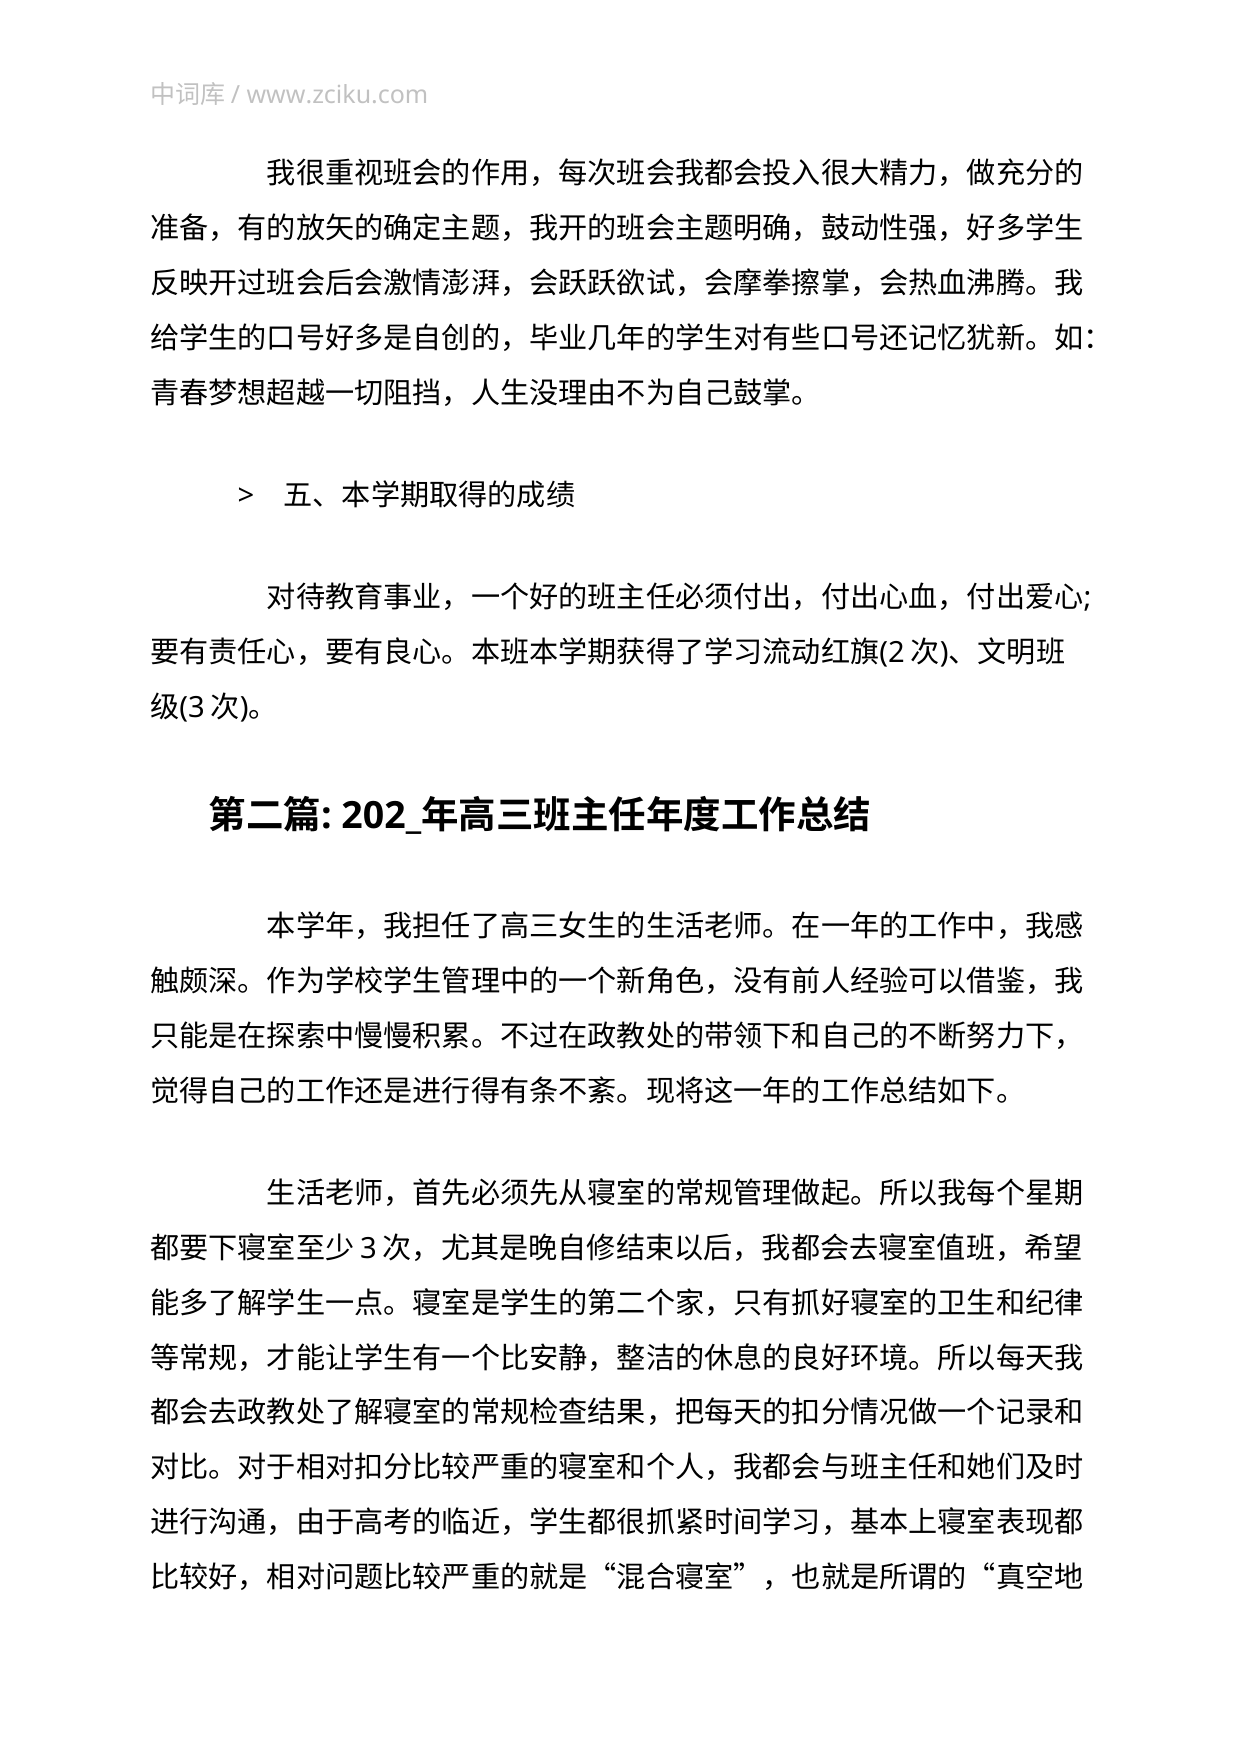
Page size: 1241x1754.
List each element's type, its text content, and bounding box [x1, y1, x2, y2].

text 本学年，我担任了高三女生的生活老师。在一年的工作中，我感触颇深。作为学校学生管理中的一个新角色，没有前人经验可以借鉴，我只能是在探索中慢慢积累。不过在政教处的带领下和自己的不断努力下，觉得自己的工作还是进行得有条不紊。现将这一年的工作总结如下。 [150, 903, 1090, 1110]
text 第二篇: 202_年高三班主任年度工作总结 [150, 785, 1090, 840]
text 对待教育事业，一个好的班主任必须付出，付出心血，付出爱心;要有责任心，要有良心。本班本学期获得了学习流动红旗(2次)、文明班级(3次)。 [150, 573, 1090, 726]
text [150, 1169, 1090, 1596]
text > 五、本学期取得的成绩 [150, 471, 1090, 514]
text 我很重视班会的作用，每次班会我都会投入很大精力，做充分的准备，有的放矢的确定主题，我开的班会主题明确，鼓动性强，好多学生反映开过班会后会激情澎湃，会跃跃欲试，会摩拳擦掌，会热血沸腾。我给学生的口号好多是自创的，毕业几年的学生对有些口号还记忆犹新。如：青春梦想超越一切阻挡，人生没理由不为自己鼓掌。 [150, 150, 1090, 412]
